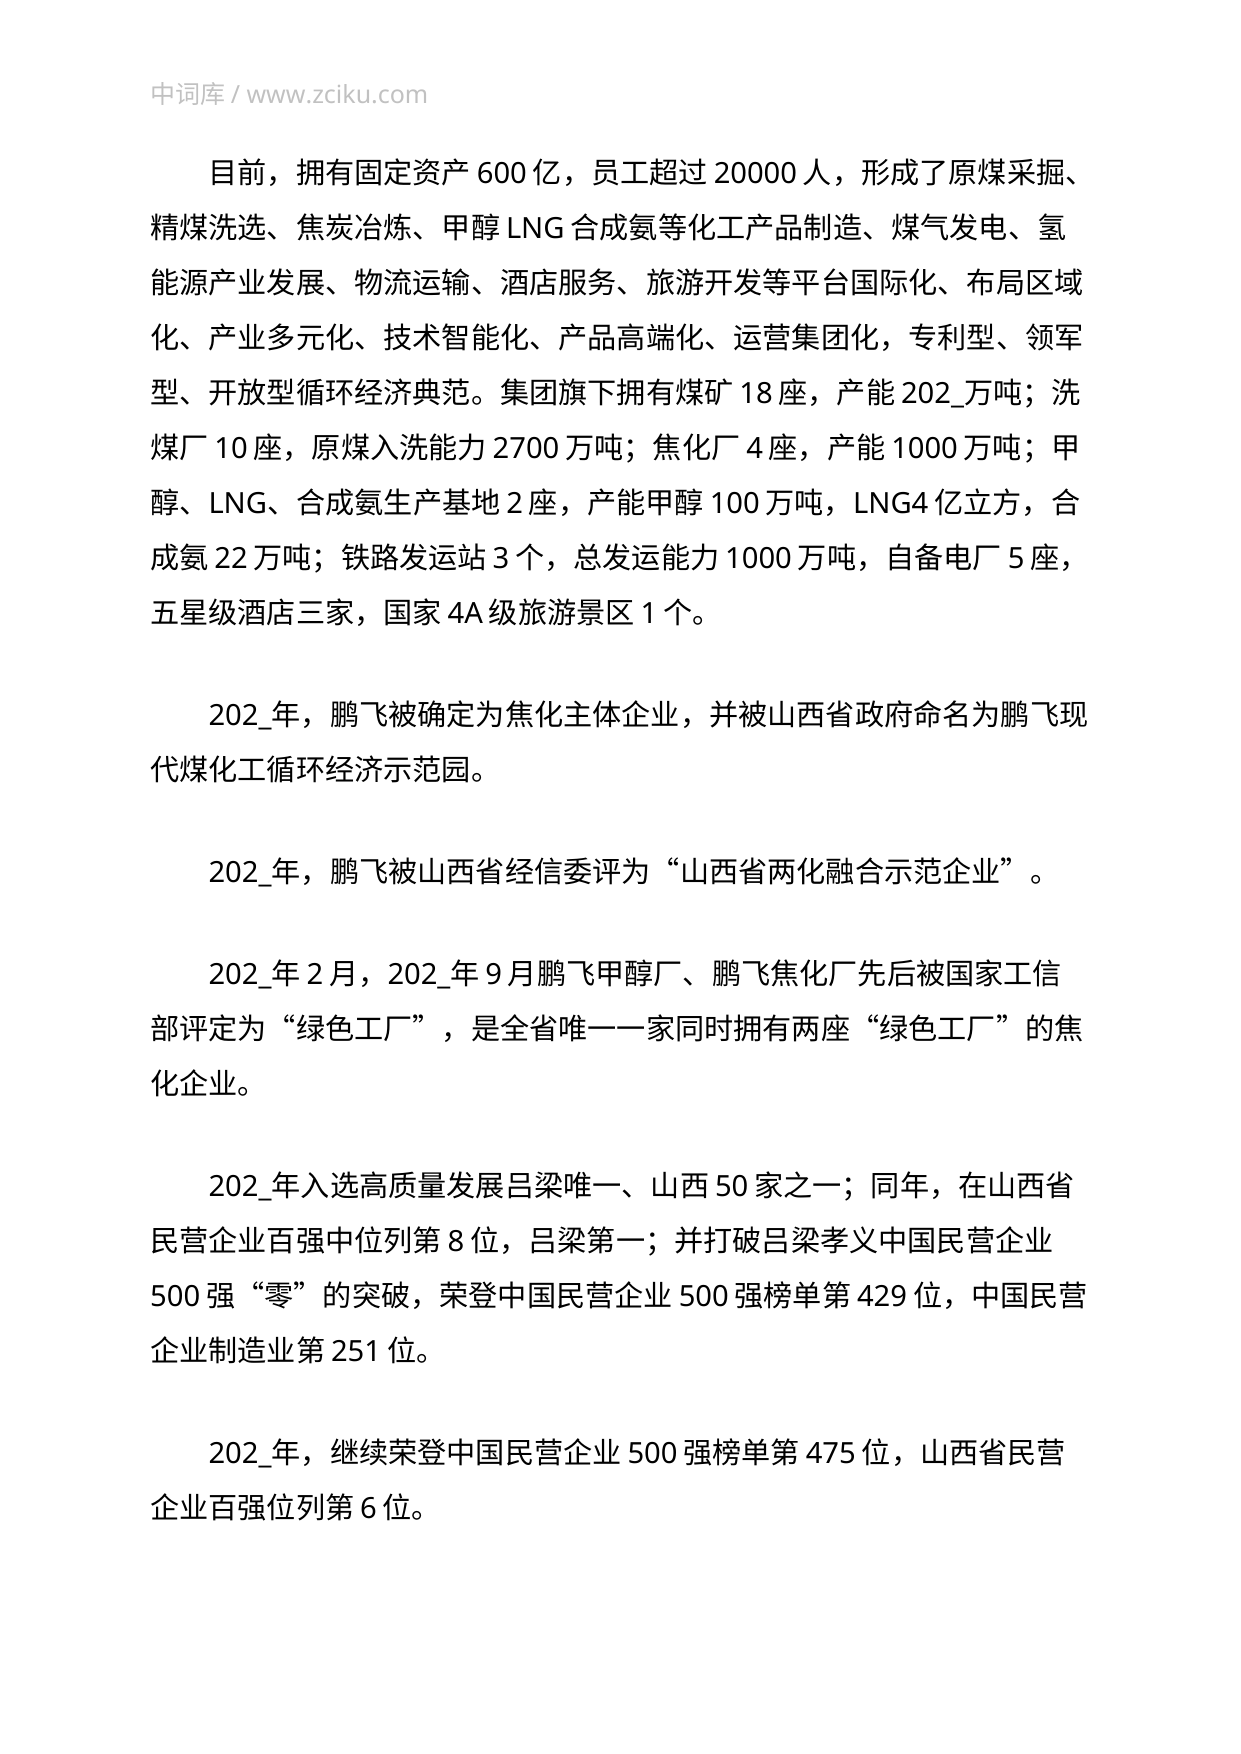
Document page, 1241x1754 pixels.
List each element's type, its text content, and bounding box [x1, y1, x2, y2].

text 202_年入选高质量发展吕梁唯一、山西50家之一；同年，在山西省民营企业百强中位列第8位，吕梁第一；并打破吕梁孝义中国民营企业500强“零”的突破，荣登中国民营企业500强榜单第429位，中国民营企业制造业第251位。 [150, 1162, 1090, 1369]
text 目前，拥有固定资产600亿，员工超过20000人，形成了原煤采掘、精煤洗选、焦炭冶炼、甲醇LNG合成氨等化工产品制造、煤气发电、氢能源产业发展、物流运输、酒店服务、旅游开发等平台国际化、布局区域化、产业多元化、技术智能化、产品高端化、运营集团化，专利型、领军型、开放型循环经济典范。集团旗下拥有煤矿18座，产能202_万吨；洗煤厂10座，原煤入洗能力2700万吨；焦化厂4座，产能1000万吨；甲醇、LNG、合成氨生产基地2座，产能甲醇100万吨，LNG4亿立方，合成氨22万吨；铁路发运站3个，总发运能力1000万吨，自备电厂5座，五星级酒店三家，国家4A级旅游景区1个。 [150, 150, 1090, 632]
text 202_年2月，202_年9月鹏飞甲醇厂、鹏飞焦化厂先后被国家工信部评定为“绿色工厂”，是全省唯一一家同时拥有两座“绿色工厂”的焦化企业。 [150, 951, 1090, 1103]
text 202_年，鹏飞被山西省经信委评为“山西省两化融合示范企业”。 [150, 848, 1090, 891]
text 202_年，鹏飞被确定为焦化主体企业，并被山西省政府命名为鹏飞现代煤化工循环经济示范园。 [150, 692, 1090, 789]
text 202_年，继续荣登中国民营企业500强榜单第475位，山西省民营企业百强位列第6位。 [150, 1429, 1090, 1527]
